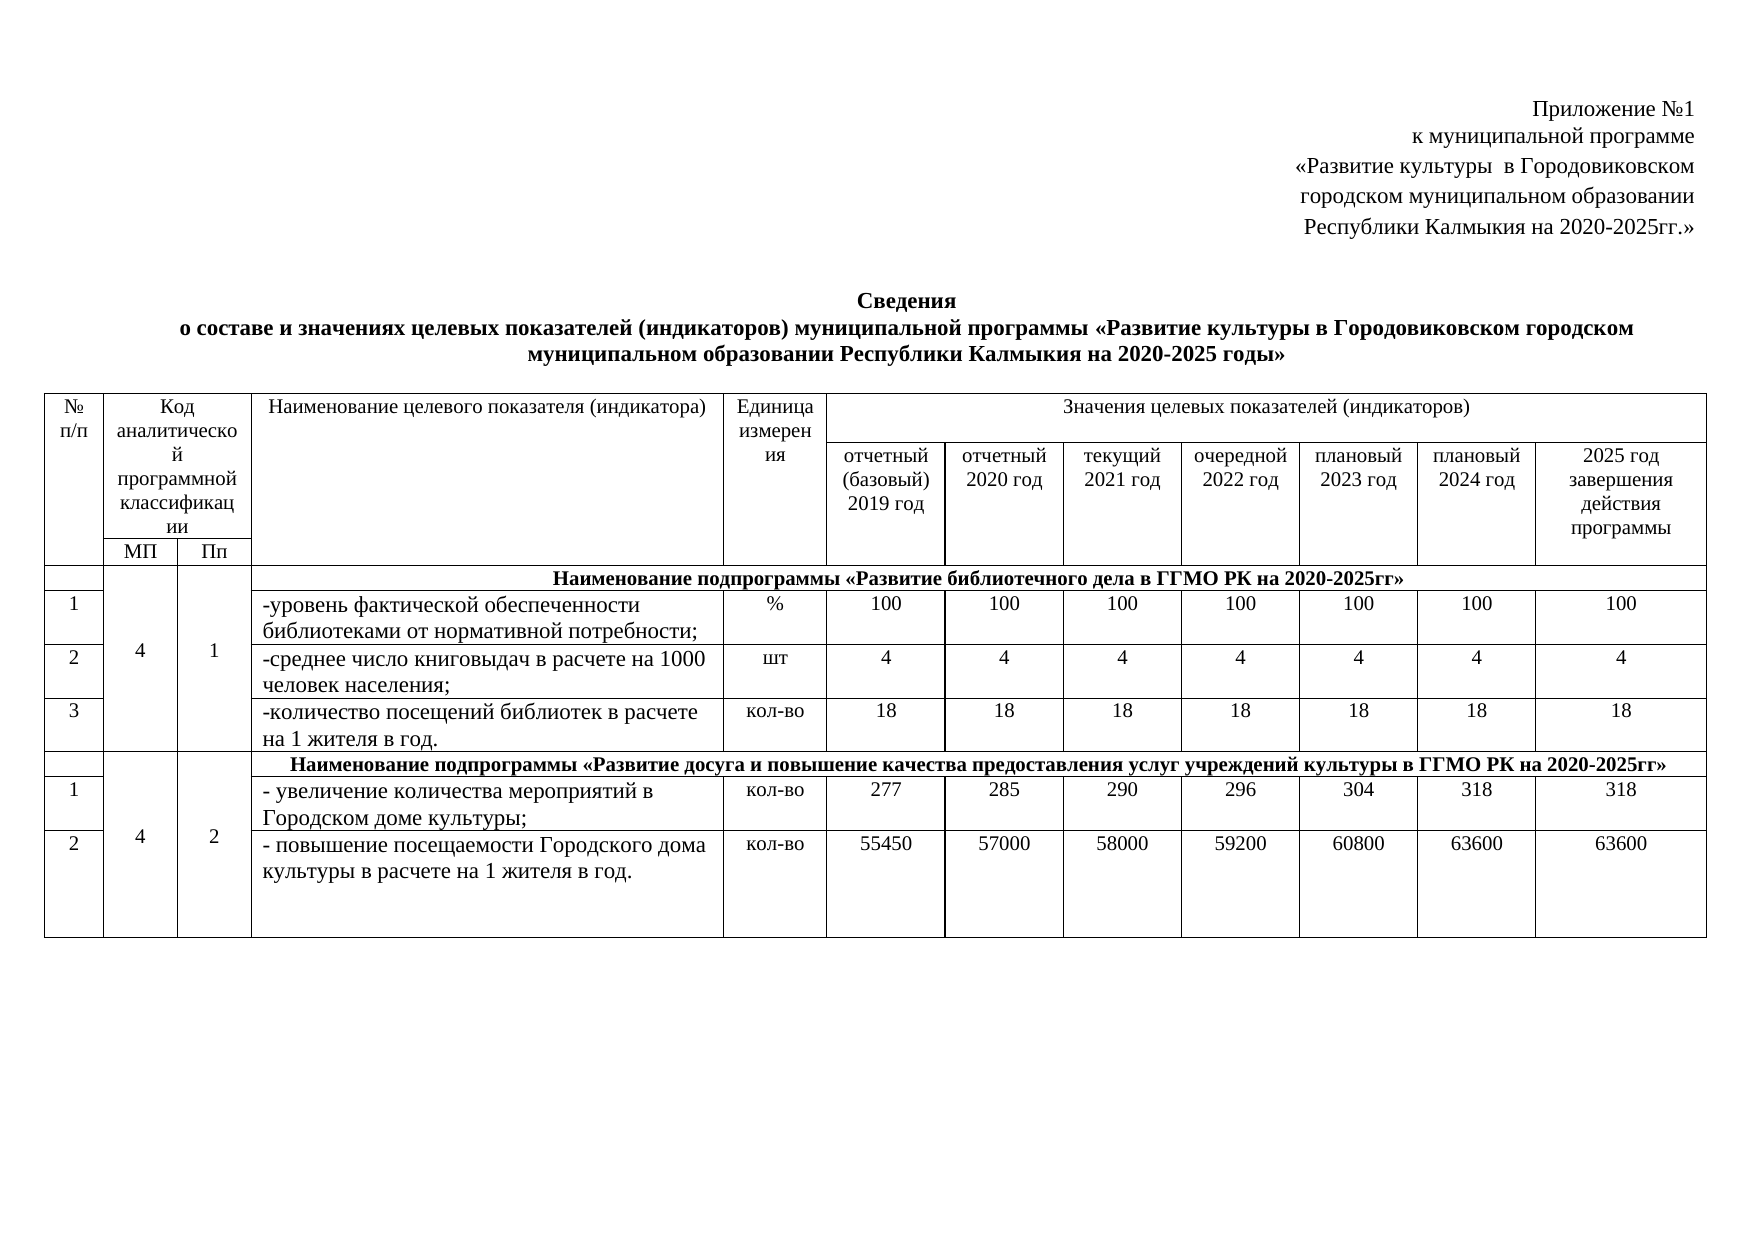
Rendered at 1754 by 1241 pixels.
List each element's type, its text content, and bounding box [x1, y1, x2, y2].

table_cell 18 [1536, 699, 1706, 751]
table_header Код аналитической программной классификации [104, 394, 251, 538]
table_cell плановый 2024 год [1418, 443, 1535, 565]
table_cell текущий 2021 год [1064, 443, 1181, 565]
table_cell 59200 [1182, 831, 1299, 937]
table_cell 2 [45, 645, 103, 697]
table_cell 18 [946, 699, 1063, 751]
table_cell 63600 [1536, 831, 1706, 937]
table_cell 18 [1182, 699, 1299, 751]
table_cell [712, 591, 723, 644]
table_cell [45, 566, 103, 590]
table_cell 4 [1182, 645, 1299, 697]
text Приложение №1 [118, 89, 1695, 122]
table_cell 4 [104, 752, 177, 937]
table_cell [45, 752, 103, 776]
table_cell 100 [827, 591, 944, 644]
table_cell 1 [45, 777, 103, 830]
table_cell 100 [1300, 591, 1417, 644]
table_cell 100 [1064, 591, 1181, 644]
text городском муниципальном образовании [118, 183, 1695, 209]
table_cell 1 [45, 591, 103, 644]
table_cell кол-во [724, 699, 826, 751]
table_header № п/п [45, 394, 103, 565]
table_cell 290 [1064, 777, 1181, 830]
table_cell 277 [827, 777, 944, 830]
table_cell 2 [178, 752, 251, 937]
table_cell 4 [1418, 645, 1535, 697]
table_cell 58000 [1064, 831, 1181, 937]
table_cell 100 [1536, 591, 1706, 644]
table_cell отчетный (базовый) 2019 год [827, 443, 944, 565]
table_cell 57000 [946, 831, 1063, 937]
table_cell 318 [1418, 777, 1535, 830]
text «Развитие культуры в Городовиковском [118, 152, 1695, 179]
table_header Значения целевых показателей (индикаторов) [827, 394, 1706, 442]
table_cell 4 [946, 645, 1063, 697]
table_cell кол-во [724, 831, 826, 937]
table_cell 18 [1418, 699, 1535, 751]
table_cell МП [104, 539, 177, 565]
table_cell 285 [946, 777, 1063, 830]
table_cell 296 [1182, 777, 1299, 830]
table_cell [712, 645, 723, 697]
table_cell 3 [45, 699, 103, 751]
table_cell 304 [1300, 777, 1417, 830]
table_cell 318 [1536, 777, 1706, 830]
table_cell 4 [1064, 645, 1181, 697]
table_header Наименование целевого показателя (индикатора) [252, 394, 723, 565]
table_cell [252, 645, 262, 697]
text о составе и значениях целевых показателей (индикаторов) муниципальной программы «Развитие культуры в Городовиковском городском муниципальном образовании Республики Калмыкия на 2020-2025 годы» [118, 314, 1695, 366]
table_cell - повышение посещаемости Городского дома культуры в расчете на 1 жителя в год. [252, 831, 723, 937]
table_cell кол-во [724, 777, 826, 830]
table_cell 100 [946, 591, 1063, 644]
table_cell Пп [178, 539, 251, 565]
table_cell 100 [1182, 591, 1299, 644]
table_cell 60800 [1300, 831, 1417, 937]
table_cell 100 [1418, 591, 1535, 644]
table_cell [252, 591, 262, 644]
table_cell отчетный 2020 год [946, 443, 1063, 565]
table_cell очередной 2022 год [1182, 443, 1299, 565]
table_cell 18 [1300, 699, 1417, 751]
table_cell 4 [827, 645, 944, 697]
table_cell 55450 [827, 831, 944, 937]
text Сведения [118, 287, 1695, 314]
table_cell 2 [45, 831, 103, 937]
table_cell 63600 [1418, 831, 1535, 937]
text Республики Калмыкия на 2020-2025гг.» [118, 213, 1695, 239]
table_cell плановый 2023 год [1300, 443, 1417, 565]
table_cell 4 [1300, 645, 1417, 697]
table_cell 4 [1536, 645, 1706, 697]
text к муниципальной программе [118, 122, 1695, 148]
table_cell - увеличение количества мероприятий в Городском доме культуры; [252, 777, 723, 830]
table_cell Наименование подпрограммы «Развитие библиотечного дела в ГГМО РК на 2020-2025гг» [252, 566, 1706, 590]
table_cell 18 [1064, 699, 1181, 751]
table_cell 18 [827, 699, 944, 751]
table_cell 2025 год завершения действия программы [1536, 443, 1706, 565]
table_cell Наименование подпрограммы «Развитие досуга и повышение качества предоставления услуг учреждений культуры в ГГМО РК на 2020-2025гг» [252, 752, 1706, 776]
table_cell -количество посещений библиотек в расчете на 1 жителя в год. [252, 699, 723, 751]
table_header Единица измерения [724, 394, 826, 565]
table_cell шт [724, 645, 826, 697]
table_cell % [724, 591, 826, 644]
table_cell 1 [178, 566, 251, 751]
table_cell 4 [104, 566, 177, 751]
